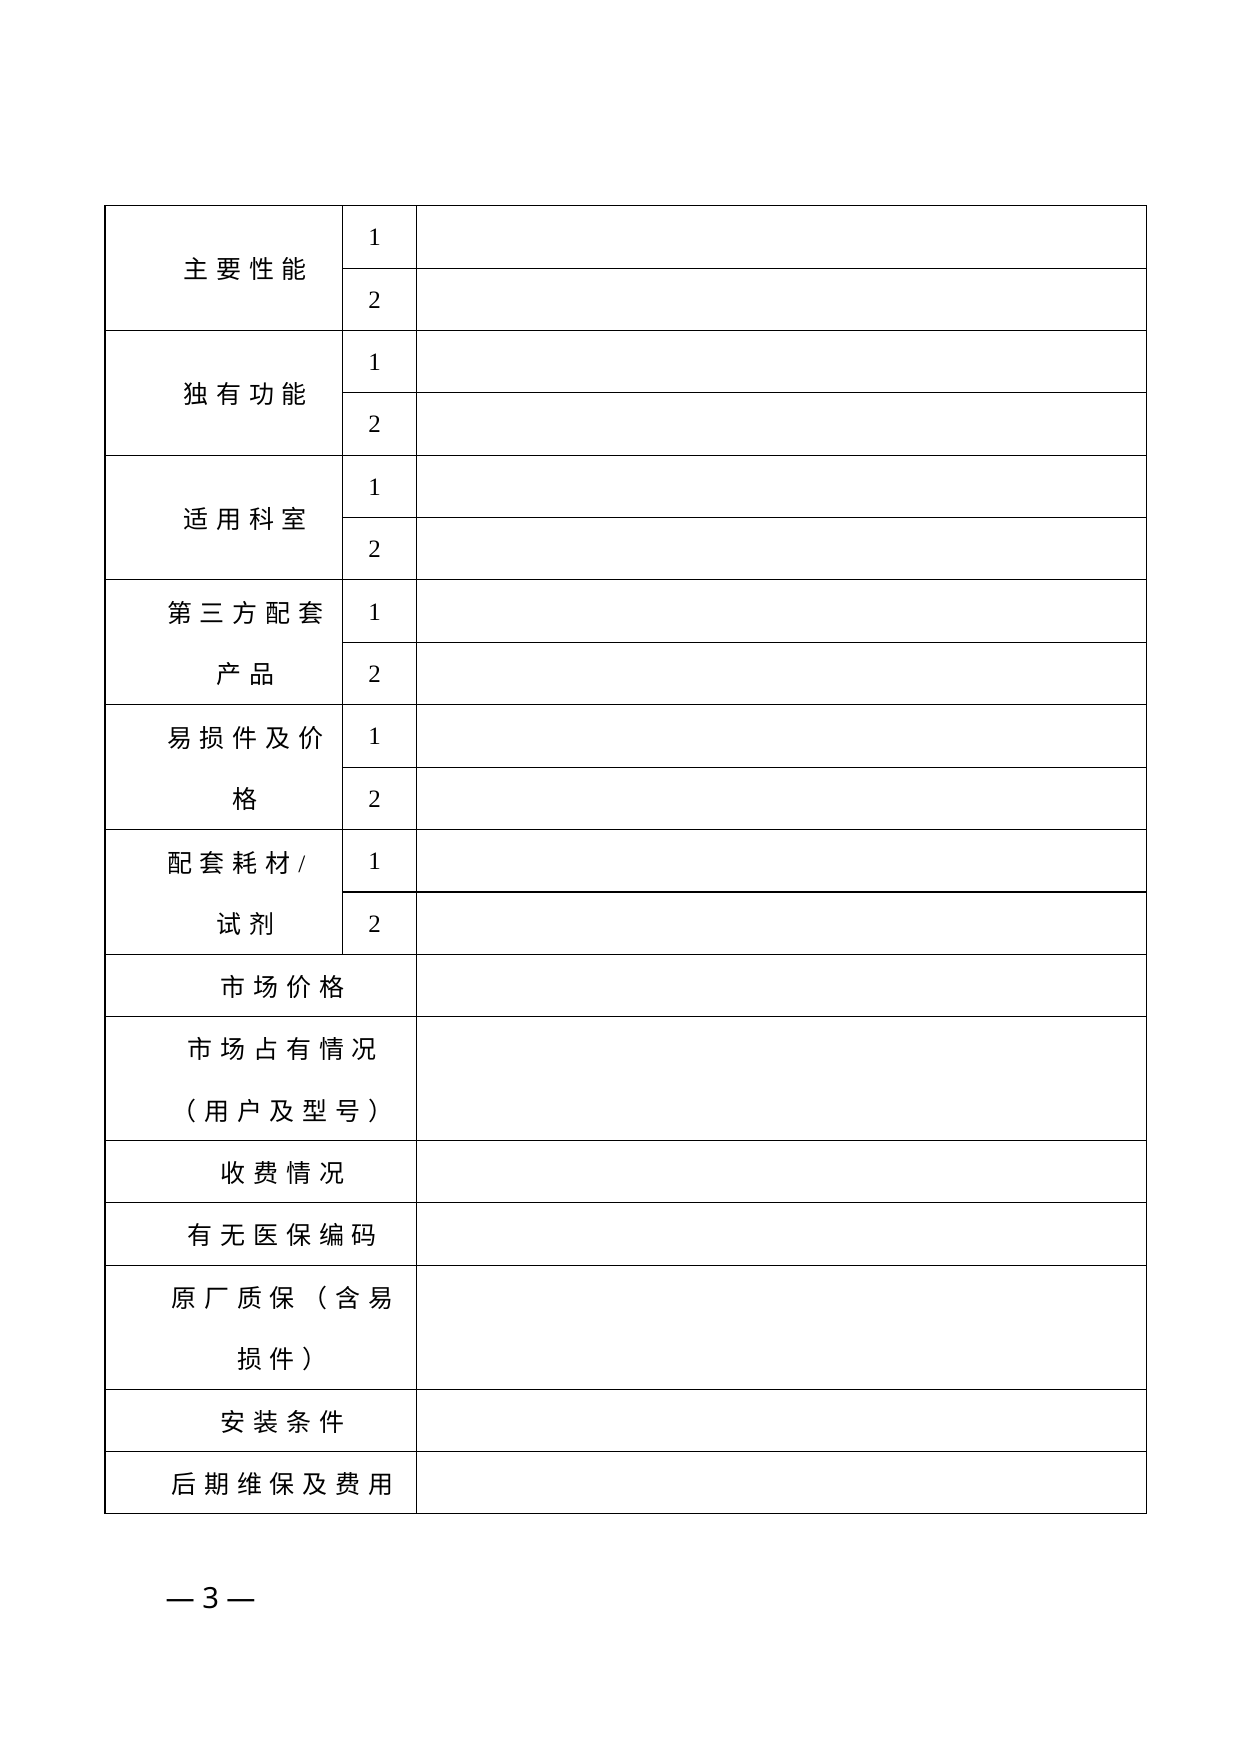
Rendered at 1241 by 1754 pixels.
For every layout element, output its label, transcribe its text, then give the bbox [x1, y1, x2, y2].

table_cell [417, 893, 1146, 954]
table_cell [417, 580, 1146, 642]
table_cell [417, 1017, 1146, 1140]
table_cell [417, 269, 1146, 330]
table_cell 有无医保编码 [106, 1203, 416, 1265]
table_cell 后期维保及费用情况 [106, 1452, 416, 1513]
table_cell 1 [343, 580, 416, 642]
table_cell [417, 518, 1146, 579]
table_cell 主要性能 [106, 206, 342, 330]
table_cell 2 [343, 393, 416, 454]
table_cell [417, 1141, 1146, 1202]
table_cell 1 [343, 705, 416, 767]
table_cell 2 [343, 893, 416, 954]
table_cell 2 [343, 518, 416, 579]
table_cell 1 [343, 206, 416, 267]
table_cell 独有功能 [106, 331, 342, 454]
table_cell [417, 331, 1146, 392]
table_cell 原厂质保（含易损件） [106, 1266, 416, 1388]
table_cell [417, 705, 1146, 767]
table_cell 安装条件 [106, 1390, 416, 1451]
table_cell 配套耗材/试剂 [106, 830, 342, 954]
table_cell [417, 1390, 1146, 1451]
table_cell [417, 955, 1146, 1016]
table_cell 市场价格 [106, 955, 416, 1016]
table_cell 易损件及价格 [106, 705, 342, 829]
table_cell 2 [343, 643, 416, 704]
table_cell 1 [343, 456, 416, 517]
table_cell 第三方配套产品 [106, 580, 342, 704]
table_cell 收费情况 [106, 1141, 416, 1202]
table_cell 1 [343, 830, 416, 891]
table_cell [417, 1266, 1146, 1388]
table_cell [417, 830, 1146, 891]
table_cell [417, 206, 1146, 267]
table_cell [417, 768, 1146, 829]
table_cell 2 [343, 768, 416, 829]
table_cell [417, 1452, 1146, 1513]
table_cell 1 [343, 331, 416, 392]
table_cell [417, 643, 1146, 704]
table_cell [417, 1203, 1146, 1265]
table_cell 市场占有情况 （用户及型号） [106, 1017, 416, 1140]
table_cell 2 [343, 269, 416, 330]
table_cell [417, 393, 1146, 454]
table_cell 适用科室 [106, 456, 342, 579]
table_cell [417, 456, 1146, 517]
